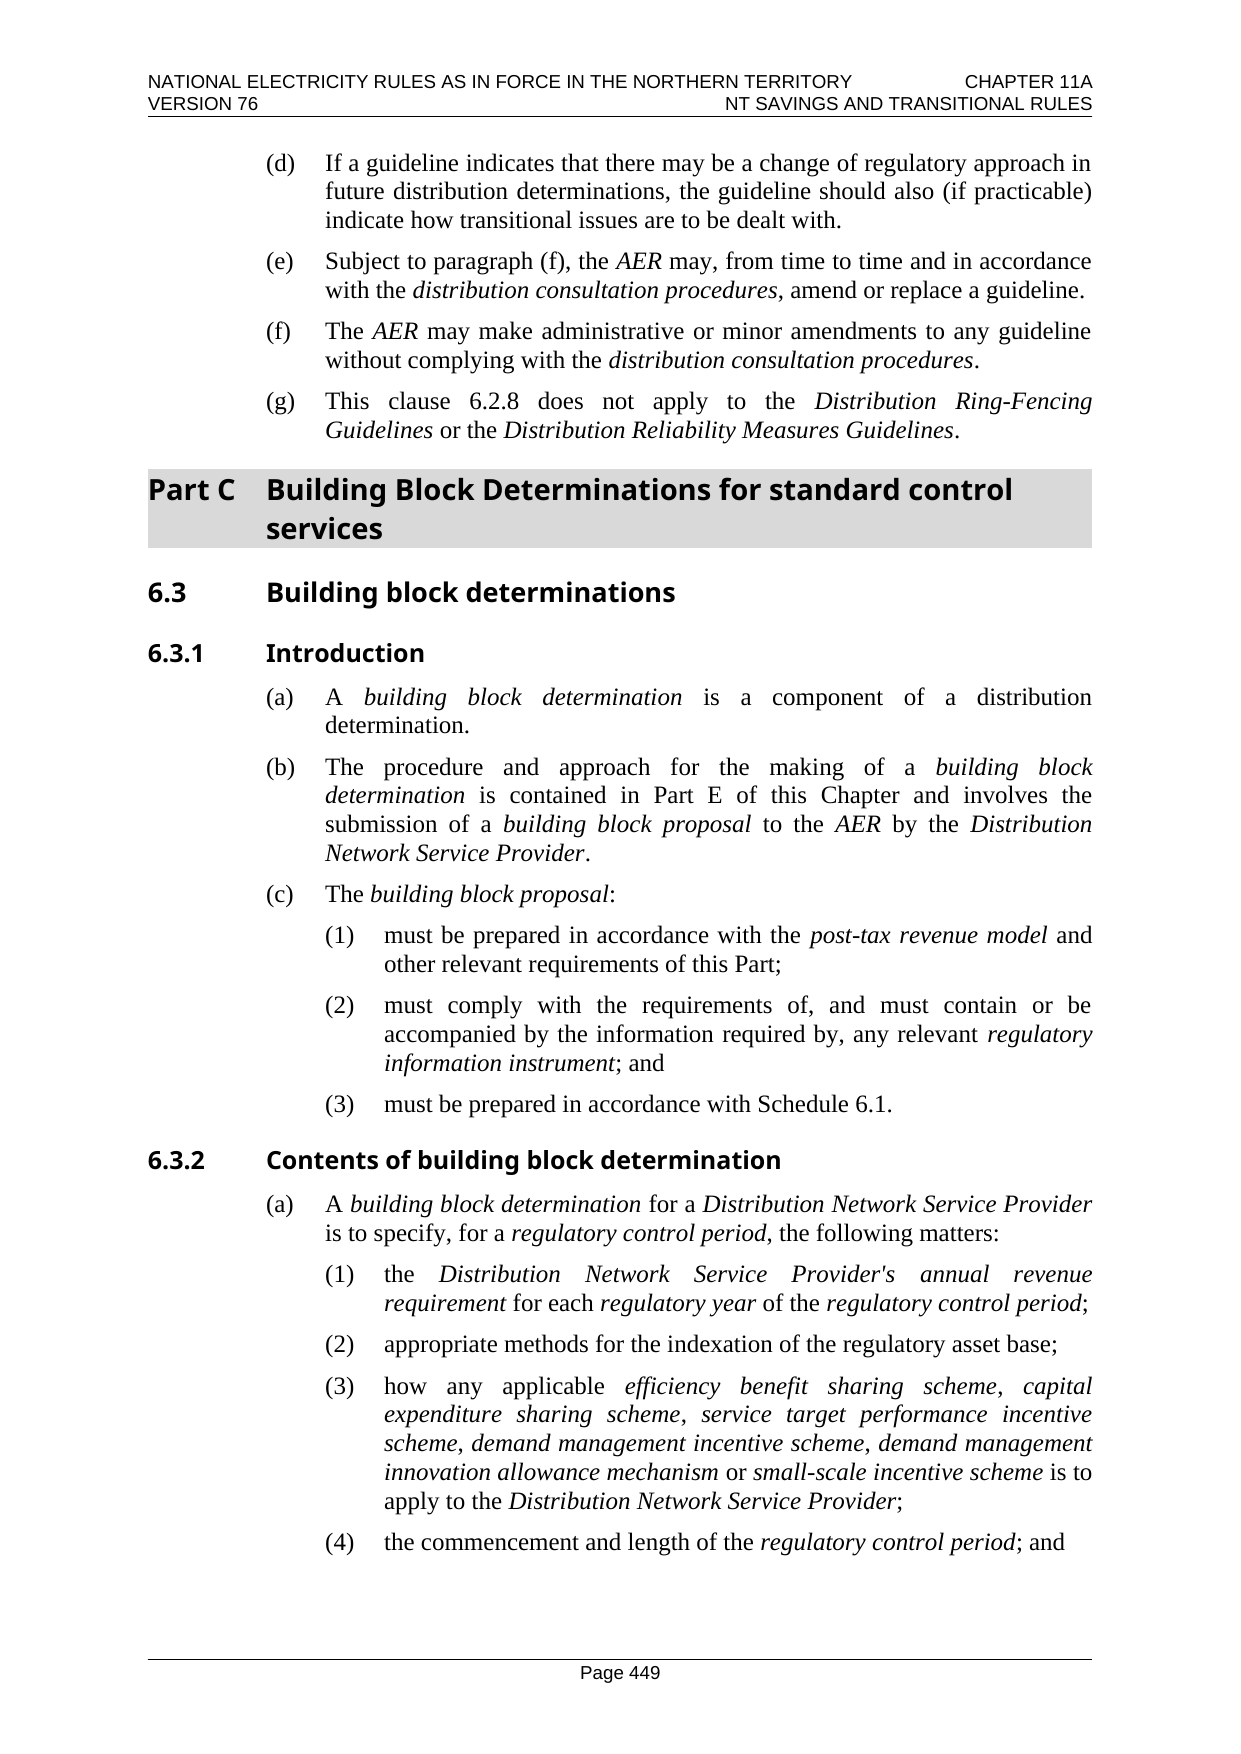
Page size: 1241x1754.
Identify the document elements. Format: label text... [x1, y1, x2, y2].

list (e) Subject to paragraph (f), the AER may, from time to time and in accordance with the distribution consultation procedures, amend or replace a guideline. [266, 246, 1092, 304]
list (b) The procedure and approach for the making of a building block determination is contained in Part E of this Chapter and involves the submission of a building block proposal to the AER by the Distribution Network Service Provider. [266, 752, 1092, 867]
list (1) the Distribution Network Service Provider's annual revenue requirement for each regulatory year of the regulatory control period; [325, 1259, 1092, 1317]
list (f) The AER may make administrative or minor amendments to any guideline without complying with the distribution consultation procedures. [266, 316, 1092, 374]
title Part C Building Block Determinations for standard control services [148, 469, 1092, 548]
list (a) A building block determination is a component of a distribution determination. [266, 682, 1092, 739]
list (4) the commencement and length of the regulatory control period; and [325, 1527, 1092, 1556]
list (a) A building block determination for a Distribution Network Service Provider is to specify, for a regulatory control period, the following matters: [266, 1189, 1092, 1247]
title 6.3.1 Introduction [148, 635, 1092, 669]
title 6.3 Building block determinations [148, 573, 1092, 610]
list (g) This clause 6.2.8 does not apply to the Distribution Ring-Fencing Guidelines or the Distribution Reliability Measures Guidelines. [266, 386, 1092, 444]
list (3) how any applicable efficiency benefit sharing scheme, capital expenditure sharing scheme, service target performance incentive scheme, demand management incentive scheme, demand management innovation allowance mechanism or small-scale incentive scheme is to apply to the Distribution Network Service Provider; [325, 1371, 1092, 1514]
list (3) must be prepared in accordance with Schedule 6.1. [325, 1089, 1092, 1118]
list (1) must be prepared in accordance with the post-tax revenue model and other relevant requirements of this Part; [325, 921, 1092, 978]
list (c) The building block proposal: [266, 879, 1092, 908]
title 6.3.2 Contents of building block determination [148, 1143, 1092, 1177]
list (2) appropriate methods for the indexation of the regulatory asset base; [325, 1329, 1092, 1358]
list (d) If a guideline indicates that there may be a change of regulatory approach in future distribution determinations, the guideline should also (if practicable) indicate how transitional issues are to be dealt with. [266, 148, 1092, 234]
list (2) must comply with the requirements of, and must contain or be accompanied by the information required by, any relevant regulatory information instrument; and [325, 991, 1092, 1077]
